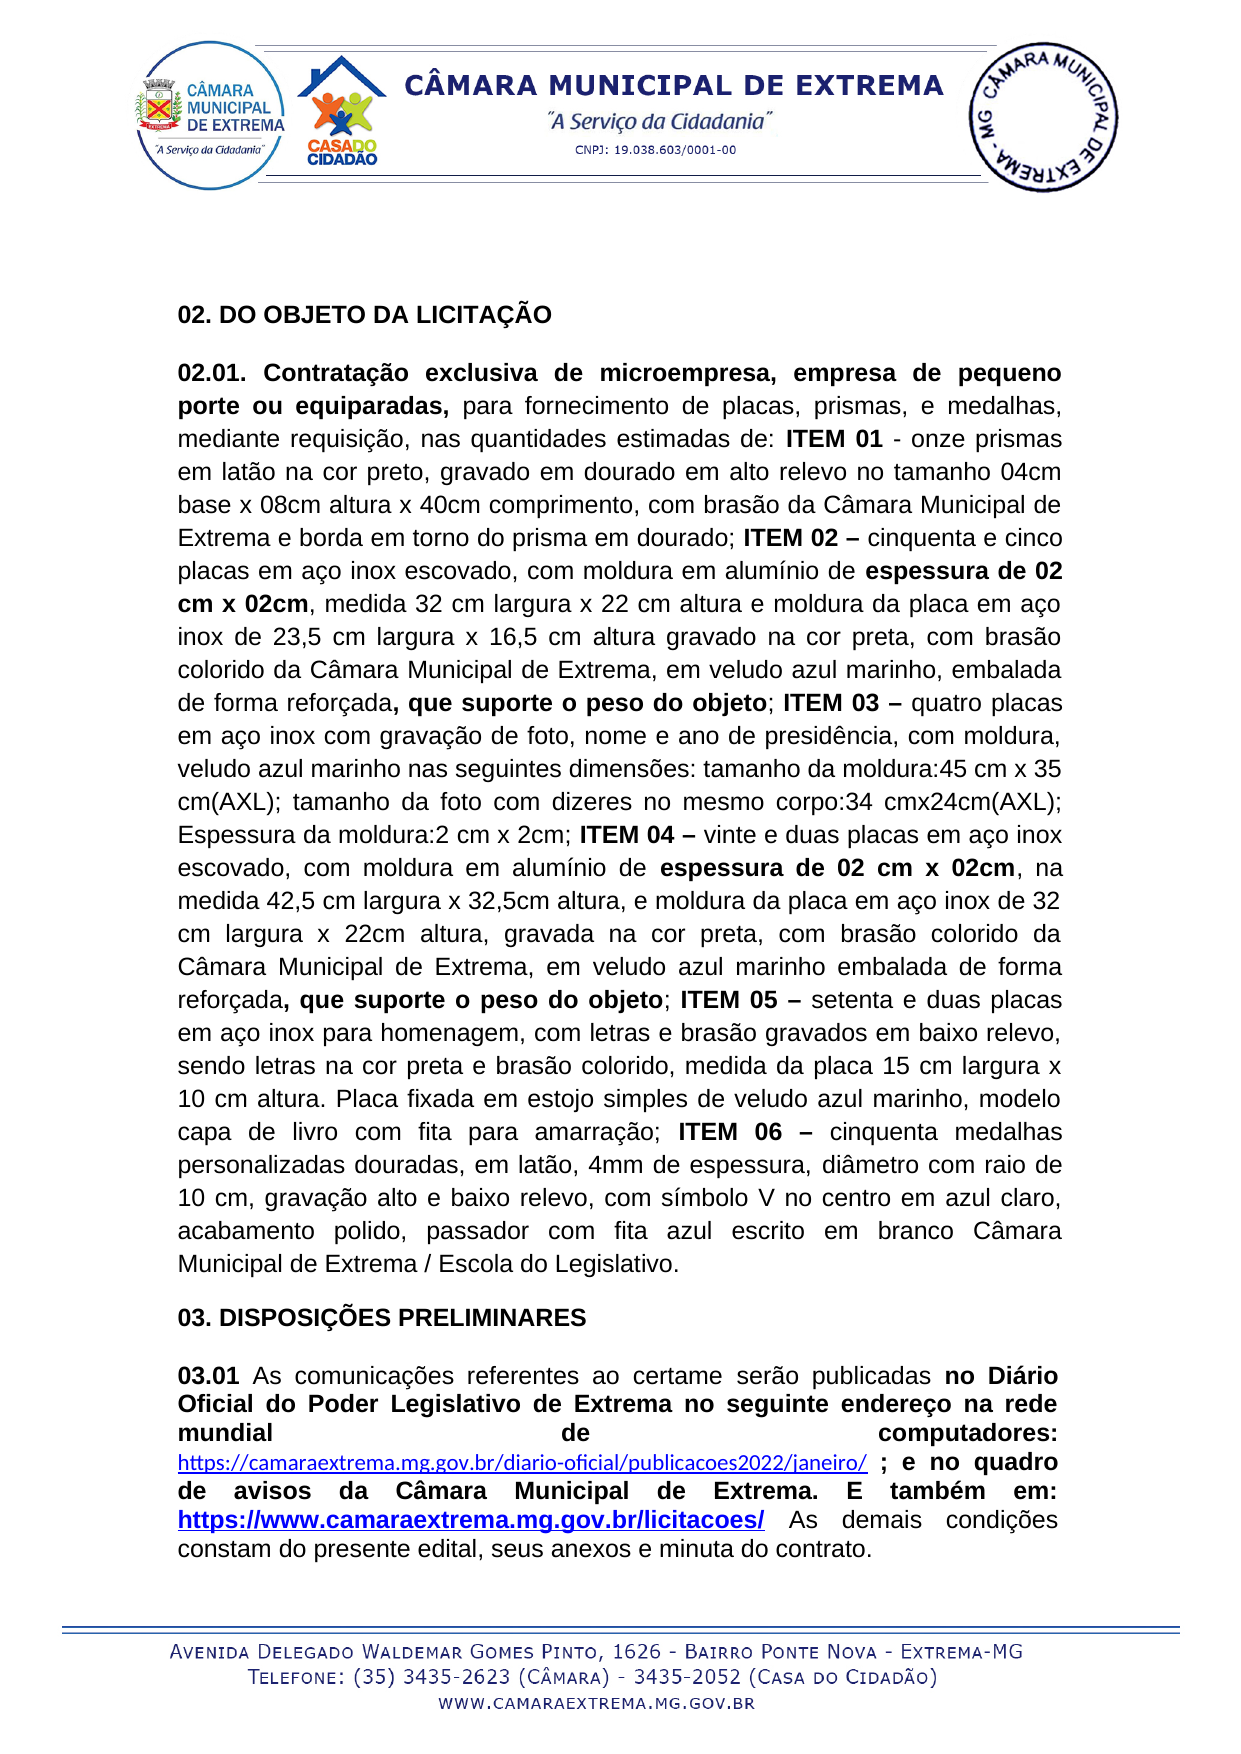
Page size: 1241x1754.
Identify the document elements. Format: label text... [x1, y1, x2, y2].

text 02. DO OBJETO DA LICITAÇÃO [177, 300, 1063, 329]
picture [124, 30, 1123, 221]
text 03. DISPOSIÇÕES PRELIMINARES [177, 1303, 1063, 1332]
picture [46, 1615, 1194, 1724]
text 02.01. Contratação exclusiva de microempresa, empresa de pequeno porte ou equiparadas, para fornecimento de placas, prismas, e medalhas, mediante requisição, nas quantidades estimadas de: ITEM 01 - onze prismas em latão na cor preto, gravado em dourado em alto relevo no tamanho 04cm base x 08cm altura x 40cm comprimento, com brasão da Câmara Municipal de Extrema e borda em torno do prisma em dourado; ITEM 02 – cinquenta e cinco placas em aço inox escovado, com moldura em alumínio de espessura de 02 cm x 02cm, medida 32 cm largura x 22 cm altura e moldura da placa em aço inox de 23,5 cm largura x 16,5 cm altura gravado na cor preta, com brasão colorido da Câmara Municipal de Extrema, em veludo azul marinho, embalada de forma reforçada, que suporte o peso do objeto; ITEM 03 – quatro placas em aço inox com gravação de foto, nome e ano de presidência, com moldura, veludo azul marinho nas seguintes dimensões: tamanho da moldura:45 cm x (AXL); tamanho da foto com dizeres no mesmo corpo:34 cmx24cm(AXL); Espessura da moldura:2 cm x 2cm; ITEM 04 – vinte e duas placas em aço inox escovado, com moldura em alumínio de espessura de 02 cm x 02cm, na medida 42,5 cm largura x 32,5cm altura, e moldura da placa em aço inox de 32 cm largura x 22cm altura, gravada na cor preta, com brasão colorido da Câmara Municipal de Extrema, em veludo azul marinho embalada de forma reforçada, que suporte o peso do objeto; ITEM 05 – setenta e duas placas em aço inox para homenagem, com letras e brasão gravados em baixo relevo, sendo letras na cor preta e brasão colorido, medida da placa 15 cm largura x 10 cm altura. Placa fixada em estojo simples de veludo azul marinho, modelo capa de livro com fita para amarração; ITEM 06 – cinquenta medalhas personalizadas douradas, em latão, 4mm de espessura, diâmetro com raio de 10 cm, gravação alto e baixo relevo, com símbolo V no centro em azul claro, acabamento polido, passador com fita azul escrito em branco Câmara Municipal de Extrema / Escola do Legislativo. [177, 358, 1063, 1278]
text 03.01 As comunicações referentes ao certame serão publicadas no Diário Oficial do Poder Legislativo de Extrema no seguinte endereço na rede mundial de computadores: https://camaraextrema.mg.gov.br/diario-oficial/publicacoes2022/janeiro/ ; e no quadro de avisos da Câmara Municipal de Extrema. E também em: https://www.camaraextrema.mg.gov.br/licitacoes/ As demais condições constam do presente edital, seus anexos e minuta do contrato. [177, 1361, 1059, 1562]
